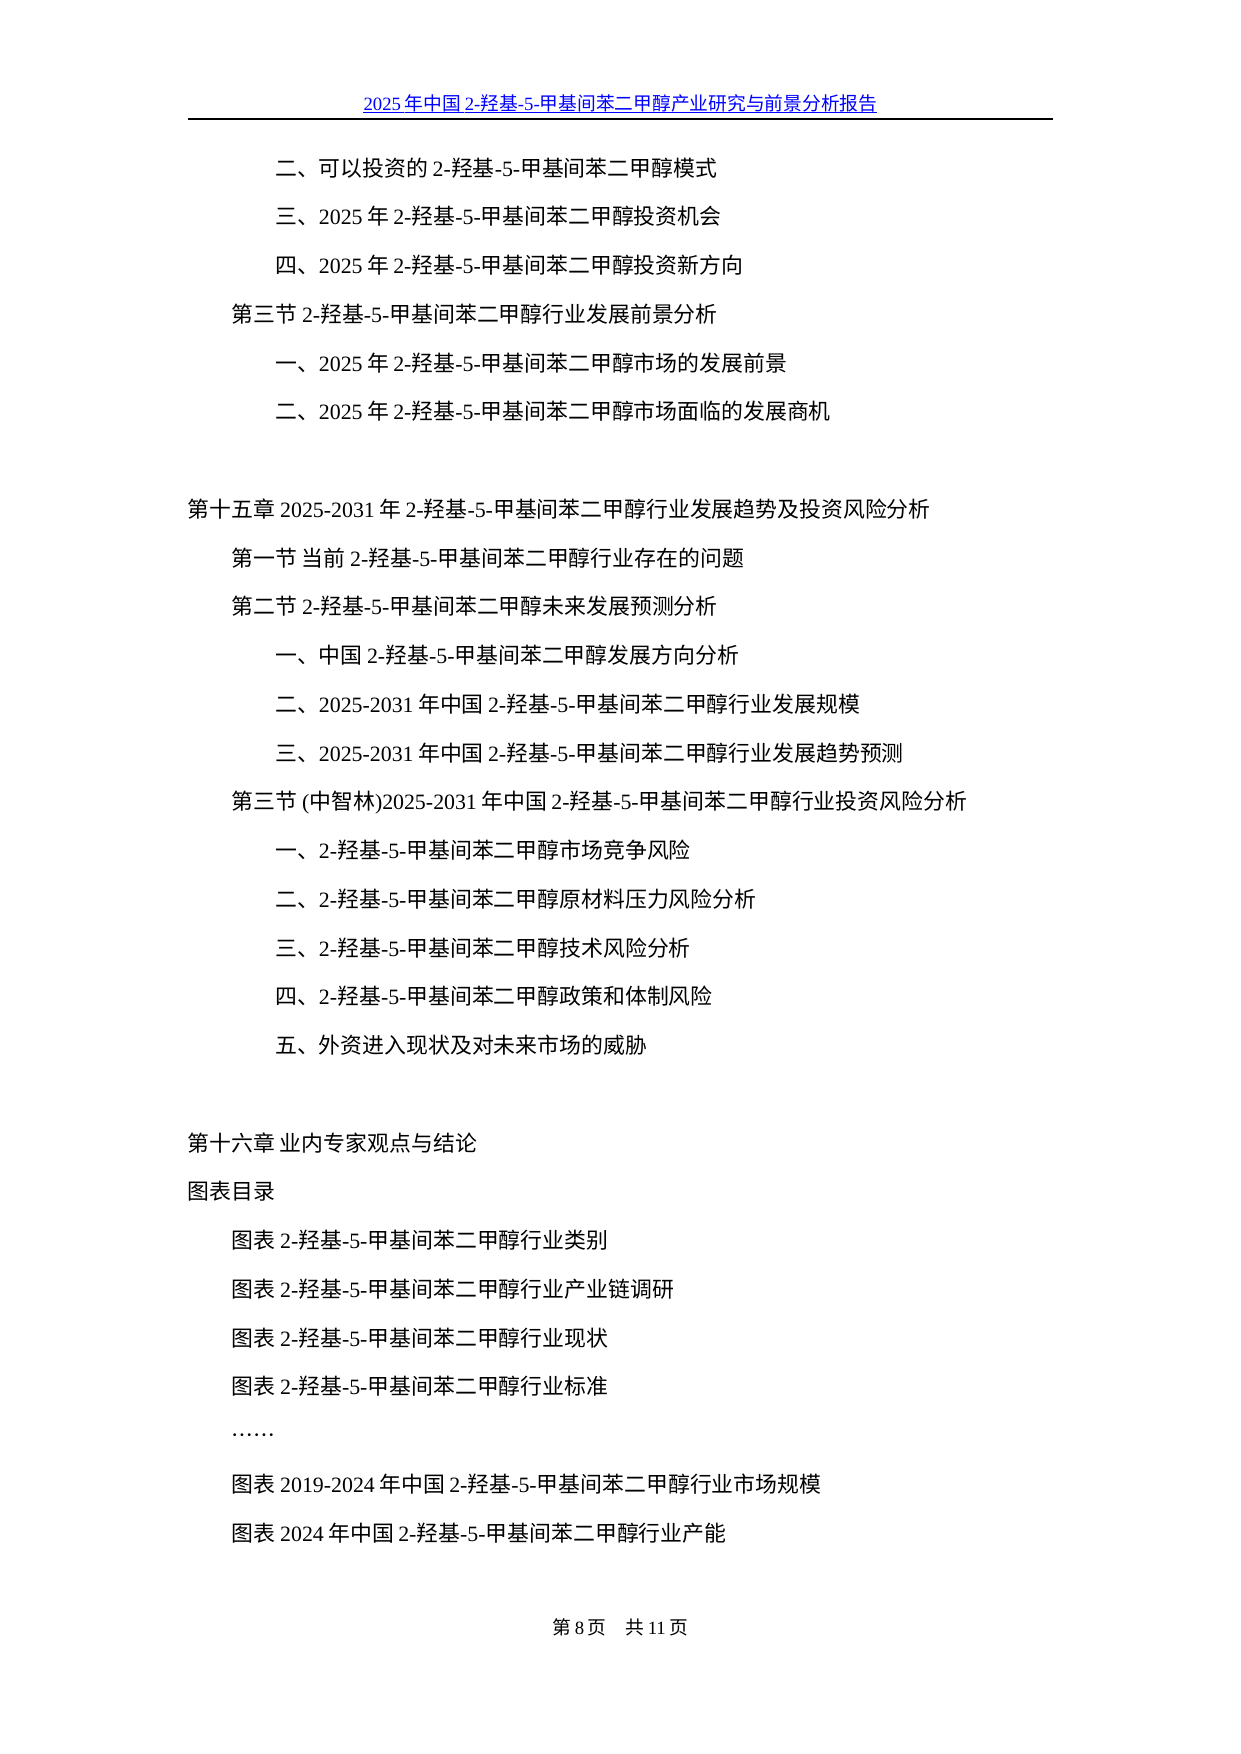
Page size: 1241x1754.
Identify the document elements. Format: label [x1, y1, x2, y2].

text [187, 150, 1053, 1548]
